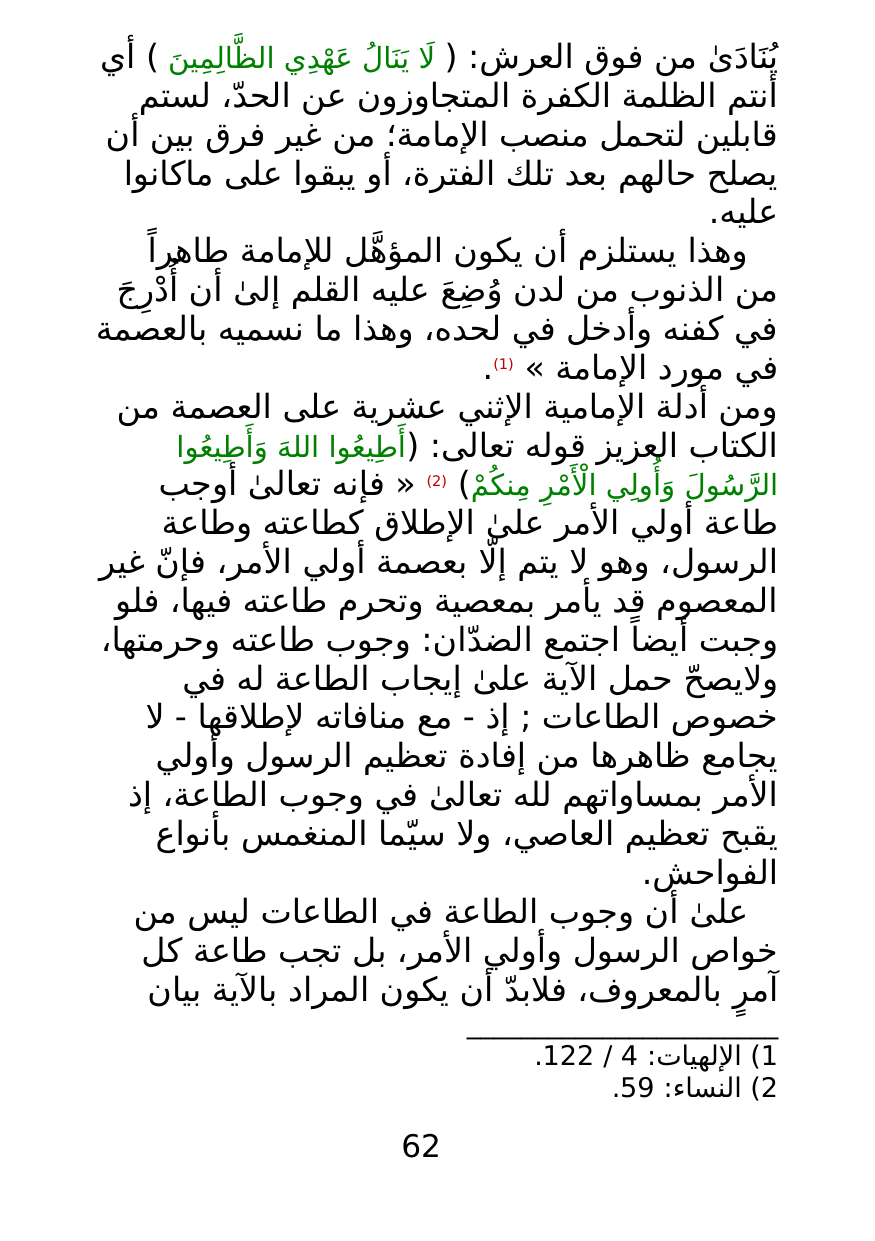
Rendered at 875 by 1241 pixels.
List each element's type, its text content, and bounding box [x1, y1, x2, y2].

text وهذا يستلزم أن يكون المؤهَّل للإمامة طاهراً من الذنوب من لدن وُضِعَ عليه القلم إلىٰ أن أُدْرِجَ في كفنه وأدخل في لحده، وهذا ما نسميه بالعصمة في مورد الإمامة » (1). [94, 232, 778, 387]
text يُنَادَىٰ من فوق العرش: ( لَا يَنَالُ عَهْدِي الظَّالِمِينَ ) أي أنتم الظلمة الكفرة المتجاوزون عن الحدّ، لستم قابلين لتحمل منصب الإمامة؛ من غير فرق بين أن يصلح حالهم بعد تلك الفترة، أو يبقوا على ماكانوا عليه. [94, 37, 778, 232]
text علىٰ أن وجوب الطاعة في الطاعات ليس من خواص الرسول وأولي الأمر، بل تجب طاعة كل آمرٍ بالمعروف، فلابدّ أن يكون المراد بالآية بيان [94, 892, 778, 1009]
text ومن أدلة الإمامية الإثني عشرية على العصمة من الكتاب العزيز قوله تعالى: (أَطِيعُوا اللهَ وَأَطِيعُوا الرَّسُولَ وَأُولِي الْأَمْرِ مِنكُمْ) (2) « فإنه تعالىٰ أوجب طاعة أولي الأمر علىٰ الإطلاق كطاعته وطاعة الرسول، وهو لا يتم إلّا بعصمة أولي الأمر، فإنّ غير المعصوم قد يأمر بمعصية وتحرم طاعته فيها، فلو وجبت أيضاً اجتمع الضدّان: وجوب طاعته وحرمتها، ولايصحّ حمل الآية علىٰ إيجاب الطاعة له في خصوص الطاعات ; إذ - مع منافاته لإطلاقها - لا يجامع ظاهرها من إفادة تعظيم الرسول وأولي الأمر بمساواتهم لله تعالىٰ في وجوب الطاعة، إذ يقبح تعظيم العاصي، ولا سيّما المنغمس بأنواع الفواحش. [94, 387, 778, 892]
text _______________________ [94, 1009, 778, 1040]
text 2) النساء: 59. [94, 1072, 778, 1103]
text 1) الإلهيات: 4 / 122. [94, 1040, 778, 1072]
